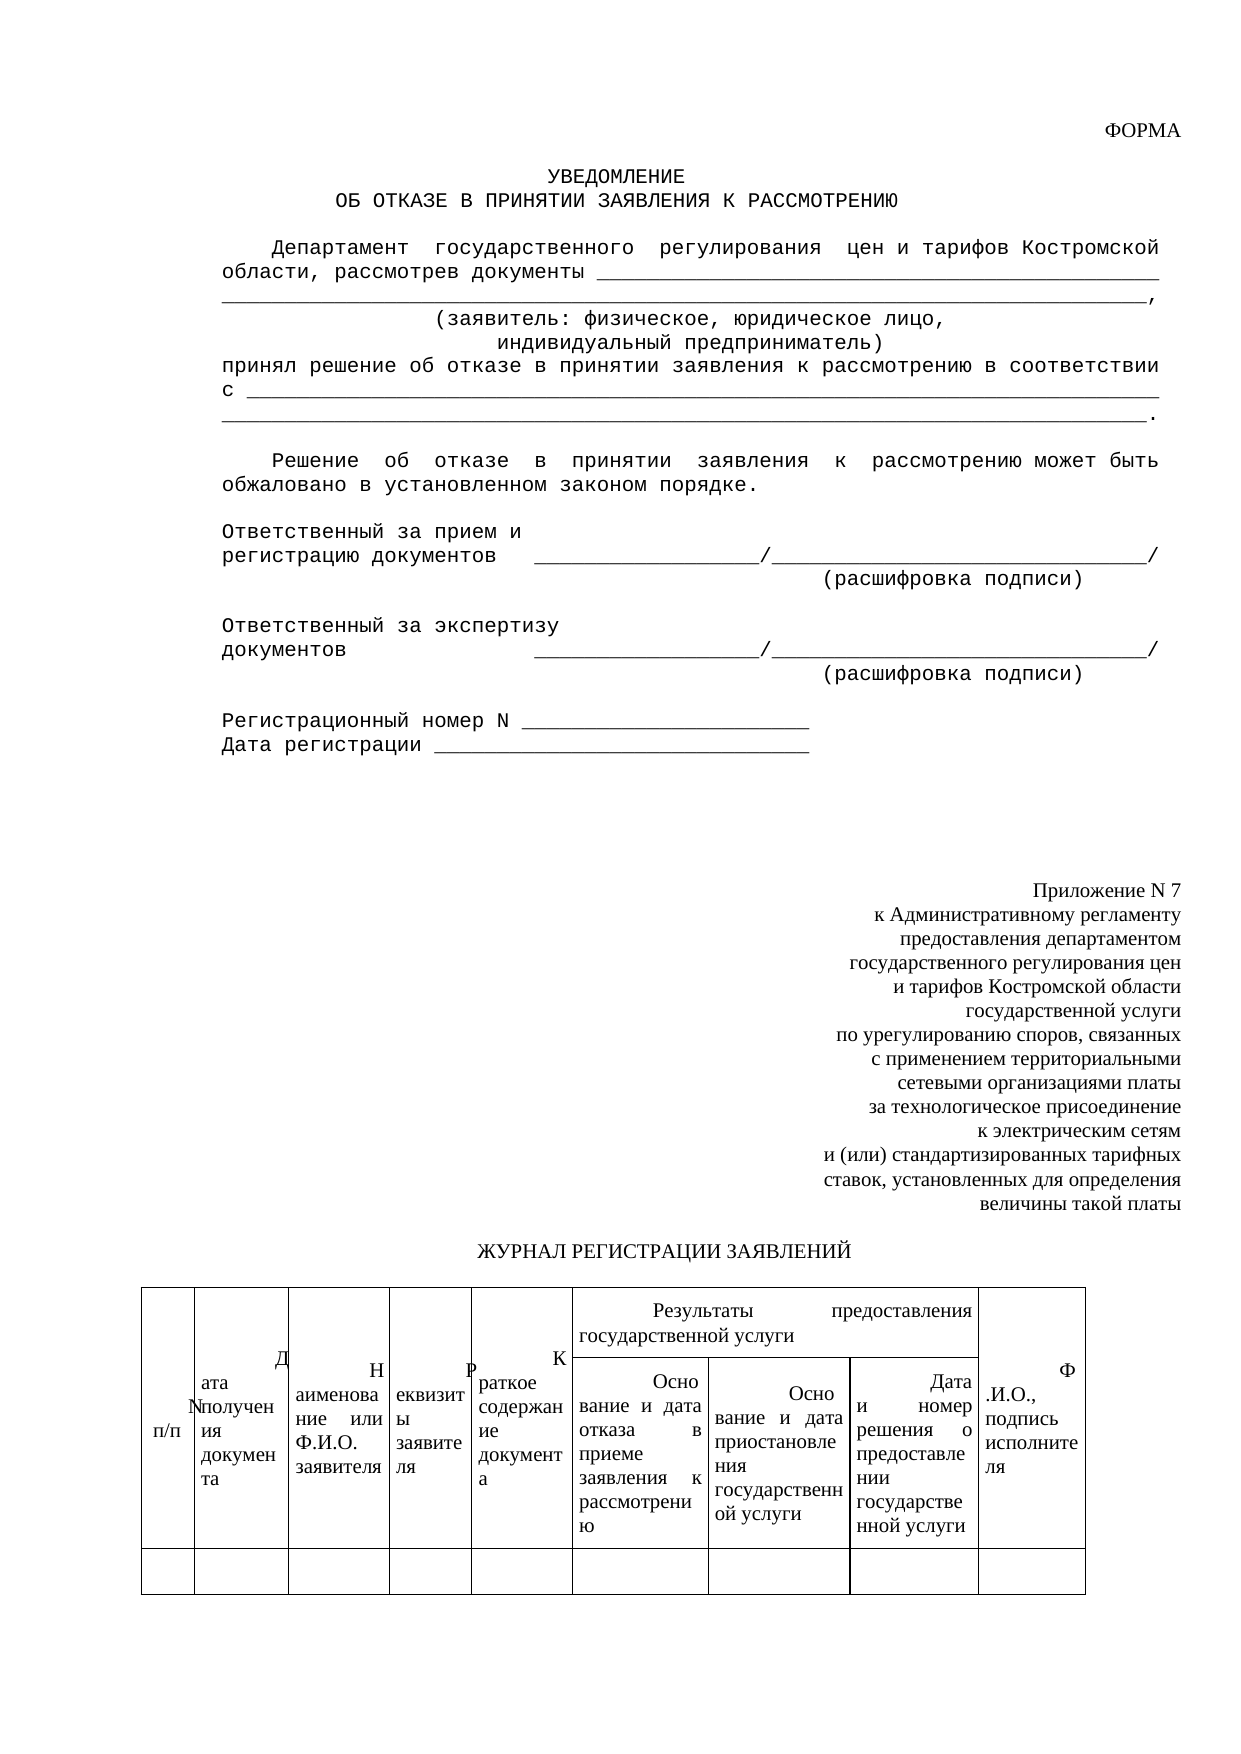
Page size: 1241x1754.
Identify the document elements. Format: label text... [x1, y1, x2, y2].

subtitle принял решение об отказе в принятии заявления к рассмотрению в соответствии [148, 355, 1181, 379]
text государственной услуги [148, 998, 1181, 1022]
subtitle Департамент государственного регулирования цен и тарифов Костромской [148, 237, 1181, 261]
subtitle документов __________________/______________________________/ [148, 639, 1181, 663]
table_header Краткое содержание документа [472, 1288, 572, 1548]
text с применением территориальными [148, 1046, 1181, 1070]
table_header Реквизиты заявителя [390, 1288, 471, 1548]
text к Административному регламенту [148, 902, 1181, 926]
subtitle регистрацию документов __________________/______________________________/ [148, 544, 1181, 568]
text по урегулированию споров, связанных [148, 1022, 1181, 1046]
subtitle ОБ ОТКАЗЕ В ПРИНЯТИИ ЗАЯВЛЕНИЯ К РАССМОТРЕНИЮ [148, 190, 1181, 213]
text ставок, установленных для определения [148, 1166, 1181, 1191]
text государственного регулирования цен [148, 950, 1181, 974]
subtitle индивидуальный предприниматель) [148, 332, 1181, 355]
subtitle (расшифровка подписи) [148, 568, 1181, 592]
text и (или) стандартизированных тарифных [148, 1142, 1181, 1166]
text и тарифов Костромской области [148, 974, 1181, 998]
table_cell Основание и дата отказа в приеме заявления к рассмотрению [573, 1358, 708, 1548]
table_cell Дата и номер решения о предоставлении государственной услуги [851, 1358, 978, 1548]
text ЖУРНАЛ РЕГИСТРАЦИИ ЗАЯВЛЕНИЙ [148, 1239, 1181, 1263]
table_cell [289, 1549, 389, 1594]
subtitle __________________________________________________________________________. [148, 403, 1181, 426]
subtitle (заявитель: физическое, юридическое лицо, [148, 308, 1181, 332]
table_cell [142, 1549, 194, 1594]
table_cell Основание и дата приостановления государственной услуги [709, 1358, 849, 1548]
text сетевыми организациями платы [148, 1070, 1181, 1094]
subtitle обжаловано в установленном законом порядке. [148, 474, 1181, 497]
text Приложение N 7 [148, 878, 1181, 902]
text ФОРМА [148, 118, 1181, 142]
subtitle Регистрационный номер N _______________________ [148, 710, 1181, 734]
table_header Ф.И.О., подпись исполнителя [979, 1288, 1085, 1548]
table_cell [709, 1549, 849, 1594]
table_header Наименование или Ф.И.О. заявителя [289, 1288, 389, 1548]
table_cell [390, 1549, 471, 1594]
subtitle с _________________________________________________________________________ [148, 379, 1181, 403]
table_cell [979, 1549, 1085, 1594]
text к электрическим сетям [148, 1118, 1181, 1142]
text величины такой платы [148, 1191, 1181, 1214]
subtitle Дата регистрации ______________________________ [148, 734, 1181, 757]
subtitle УВЕДОМЛЕНИЕ [148, 166, 1181, 190]
table_cell [573, 1549, 708, 1594]
table_header Результаты предоставления государственной услуги [573, 1288, 978, 1357]
table_header Дата получения документа [195, 1288, 288, 1548]
text предоставления департаментом [148, 926, 1181, 950]
table_header N п/п [142, 1288, 194, 1548]
subtitle Ответственный за прием и [148, 521, 1181, 544]
table_cell [851, 1549, 978, 1594]
subtitle Решение об отказе в принятии заявления к рассмотрению может быть [148, 450, 1181, 474]
subtitle Ответственный за экспертизу [148, 616, 1181, 639]
table_cell [472, 1549, 572, 1594]
subtitle области, рассмотрев документы _____________________________________________ [148, 261, 1181, 284]
table_cell [195, 1549, 288, 1594]
text за технологическое присоединение [148, 1094, 1181, 1118]
subtitle __________________________________________________________________________, [148, 284, 1181, 308]
subtitle (расшифровка подписи) [148, 663, 1181, 686]
